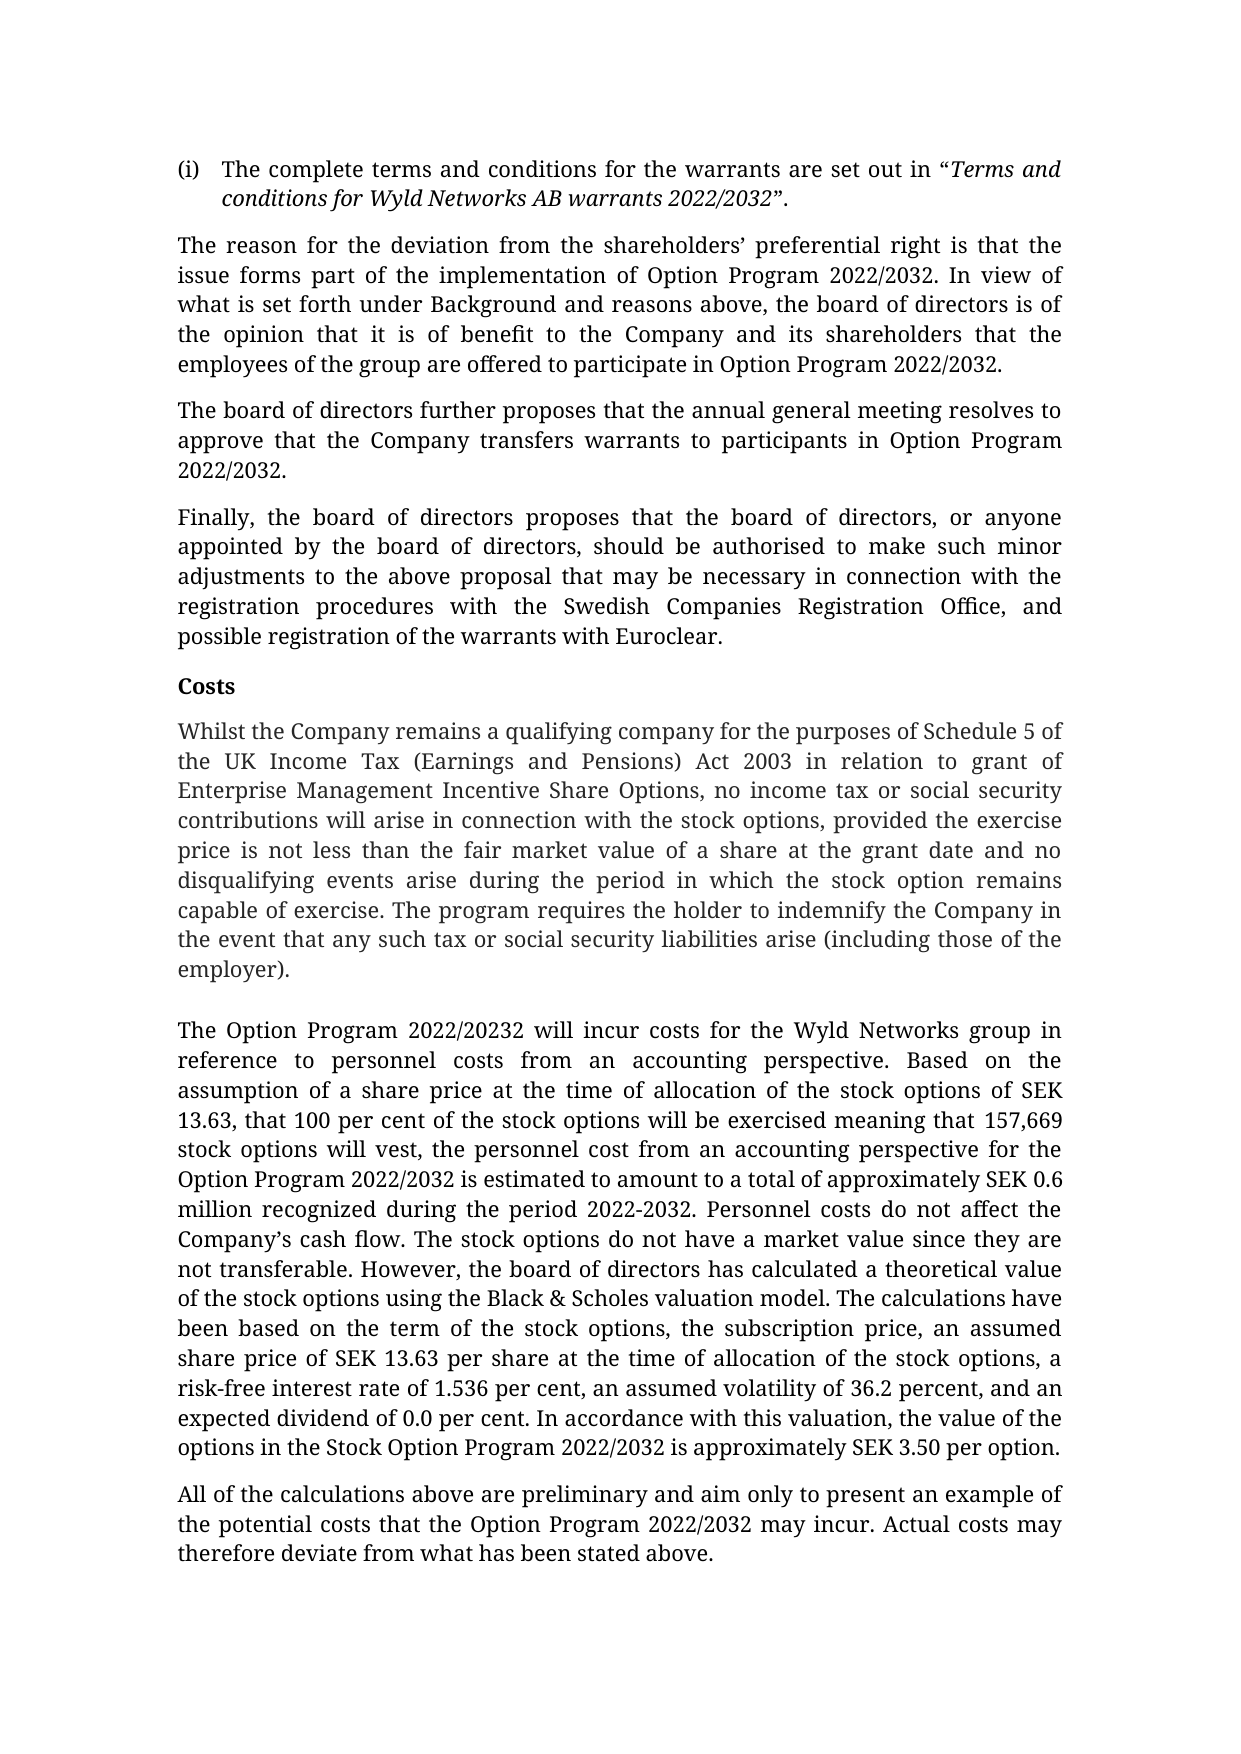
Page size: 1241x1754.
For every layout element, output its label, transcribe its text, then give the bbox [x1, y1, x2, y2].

text All of the calculations above are preliminary and aim only to present an example of the potential costs that the Option Program 2022/2032 may incur. Actual costs may therefore deviate from what has been stated above. [177, 1479, 1063, 1568]
text The board of directors further proposes that the annual general meeting resolves to approve that the Company transfers warrants to participants in Option Program 2022/2032. [177, 395, 1063, 485]
text Costs [177, 671, 1063, 701]
text The reason for the deviation from the shareholders’ preferential right is that the issue forms part of the implementation of Option Program 2022/2032. In view of what is set forth under Background and reasons above, the board of directors is of the opinion that it is of benefit to the Company and its shareholders that the employees of the group are offered to participate in Option Program 2022/2032. [177, 230, 1063, 379]
list The complete terms and conditions for the warrants are set out in “Terms and conditions for Wyld Networks AB warrants 2022/2032”. [177, 153, 1063, 213]
text Whilst the Company remains a qualifying company for the purposes of Schedule 5 of the UK Income Tax (Earnings and Pensions) Act 2003 in relation to grant of Enterprise Management Incentive Share Options, no income tax or social security contributions will arise in connection with the stock options, provided the exercise price is not less than the fair market value of a share at the grant date and no disqualifying events arise during the period in which the stock option remains capable of exercise. The program requires the holder to indemnify the Company in the event that any such tax or social security liabilities arise (including those of the employer). [177, 716, 1063, 984]
text The Option Program 2022/20232 will incur costs for the Wyld Networks group in reference to personnel costs from an accounting perspective. Based on the assumption of a share price at the time of allocation of the stock options of SEK 13.63, that 100 per cent of the stock options will be exercised meaning that 157,669 stock options will vest, the personnel cost from an accounting perspective for the Option Program 2022/2032 is estimated to amount to a total of approximately SEK 0.6 million recognized during the period 2022-2032. Personnel costs do not affect the Company’s cash flow. The stock options do not have a market value since they are not transferable. However, the board of directors has calculated a theoretical value of the stock options using the Black & Scholes valuation model. The calculations have been based on the term of the stock options, the subscription price, an assumed share price of SEK 13.63 per share at the time of allocation of the stock options, a risk-free interest rate of 1.536 per cent, an assumed volatility of 36.2 percent, and an expected dividend of 0.0 per cent. In accordance with this valuation, the value of the options in the Stock Option Program 2022/2032 is approximately SEK 3.50 per option. [177, 1015, 1063, 1462]
text Finally, the board of directors proposes that the board of directors, or anyone appointed by the board of directors, should be authorised to make such minor adjustments to the above proposal that may be necessary in connection with the registration procedures with the Swedish Companies Registration Office, and possible registration of the warrants with Euroclear. [177, 501, 1063, 650]
